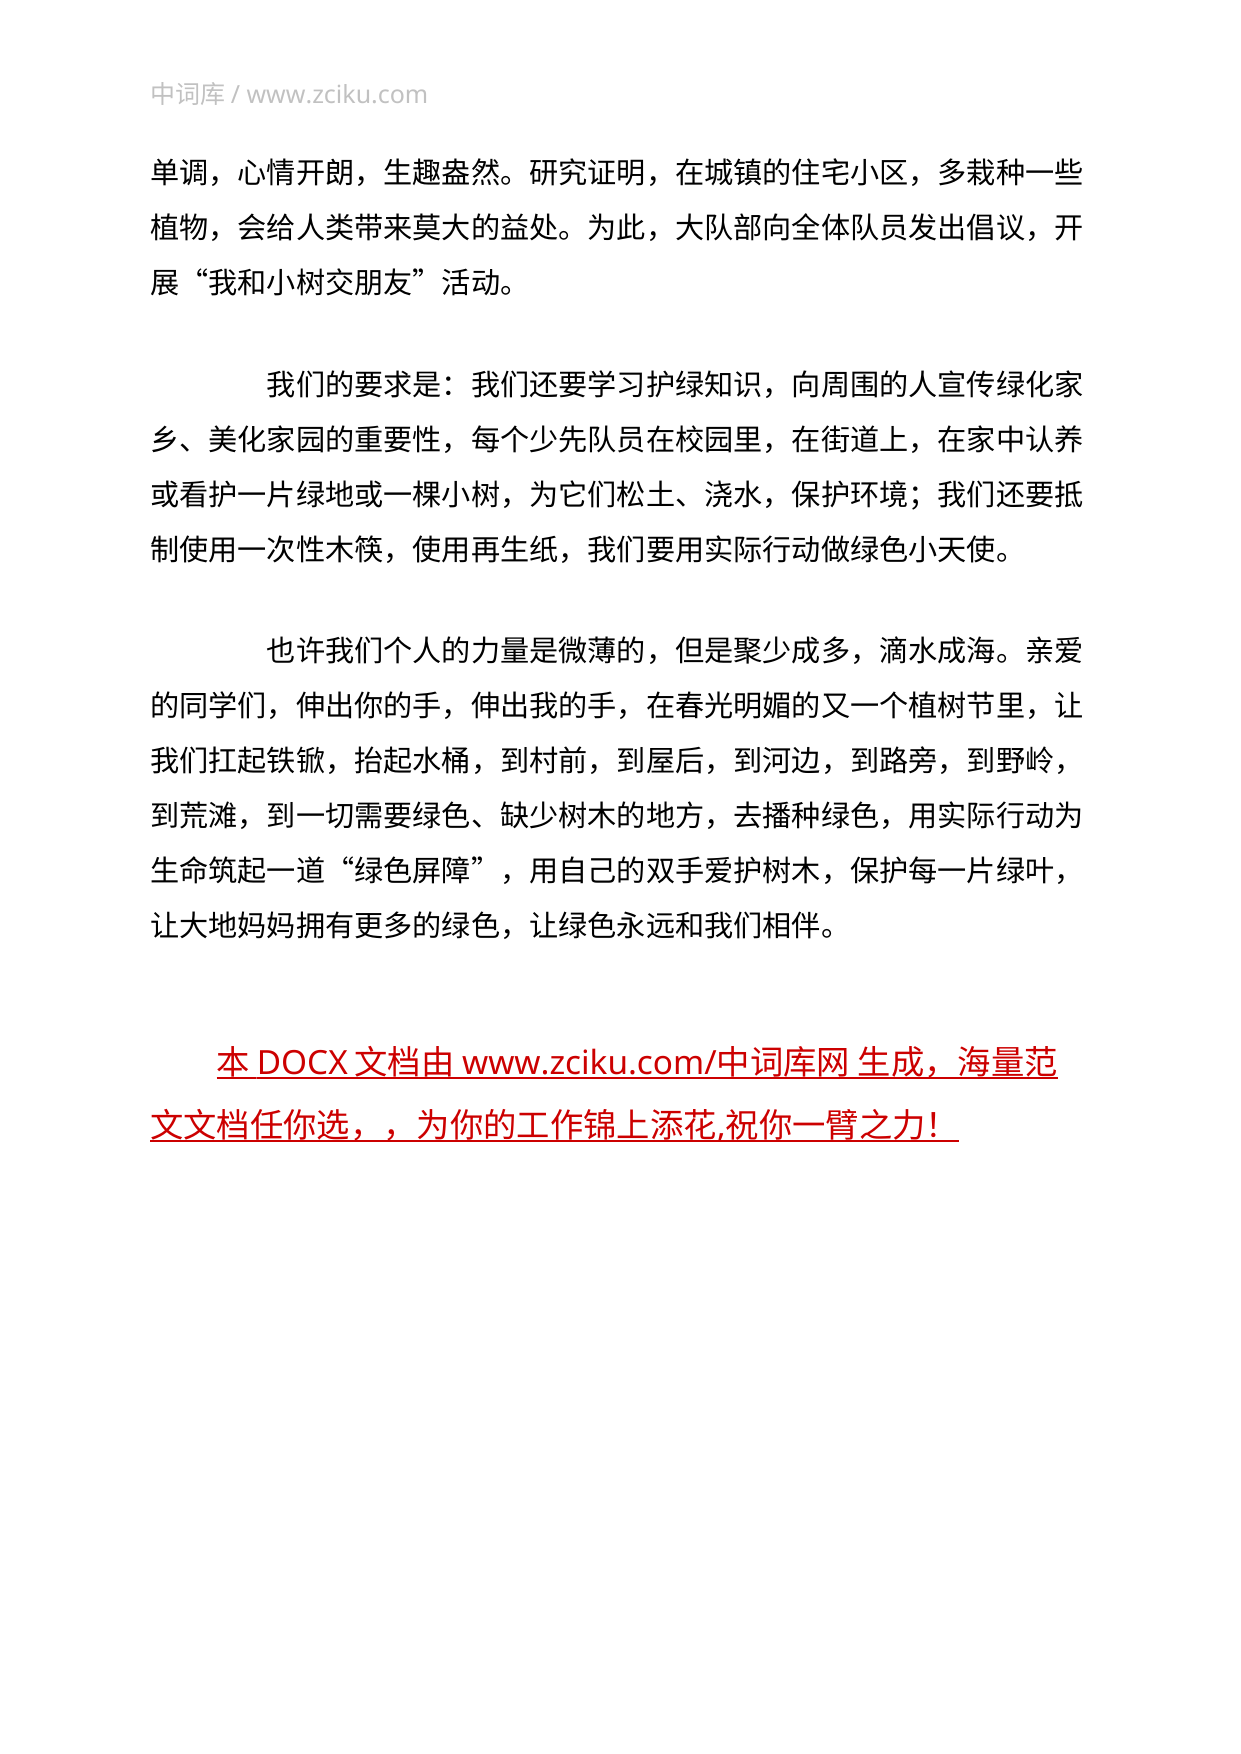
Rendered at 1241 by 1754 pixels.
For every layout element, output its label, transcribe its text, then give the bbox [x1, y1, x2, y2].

text 也许我们个人的力量是微薄的，但是聚少成多，滴水成海。亲爱的同学们，伸出你的手，伸出我的手，在春光明媚的又一个植树节里，让我们扛起铁锨，抬起水桶，到村前，到屋后，到河边，到路旁，到野岭，到荒滩，到一切需要绿色、缺少树木的地方，去播种绿色，用实际行动为生命筑起一道“绿色屏障”，用自己的双手爱护树木，保护每一片绿叶，让大地妈妈拥有更多的绿色，让绿色永远和我们相伴。 [150, 628, 1090, 945]
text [150, 150, 1090, 302]
text 本DOCX文档由 www.zciku.com/中词库网 生成，海量范文文档任你选，，为你的工作锦上添花,祝你一臂之力！ [150, 1036, 1090, 1147]
text 我们的要求是：我们还要学习护绿知识，向周围的人宣传绿化家乡、美化家园的重要性，每个少先队员在校园里，在街道上，在家中认养或看护一片绿地或一棵小树，为它们松土、浇水，保护环境；我们还要抵制使用一次性木筷，使用再生纸，我们要用实际行动做绿色小天使。 [150, 362, 1090, 568]
